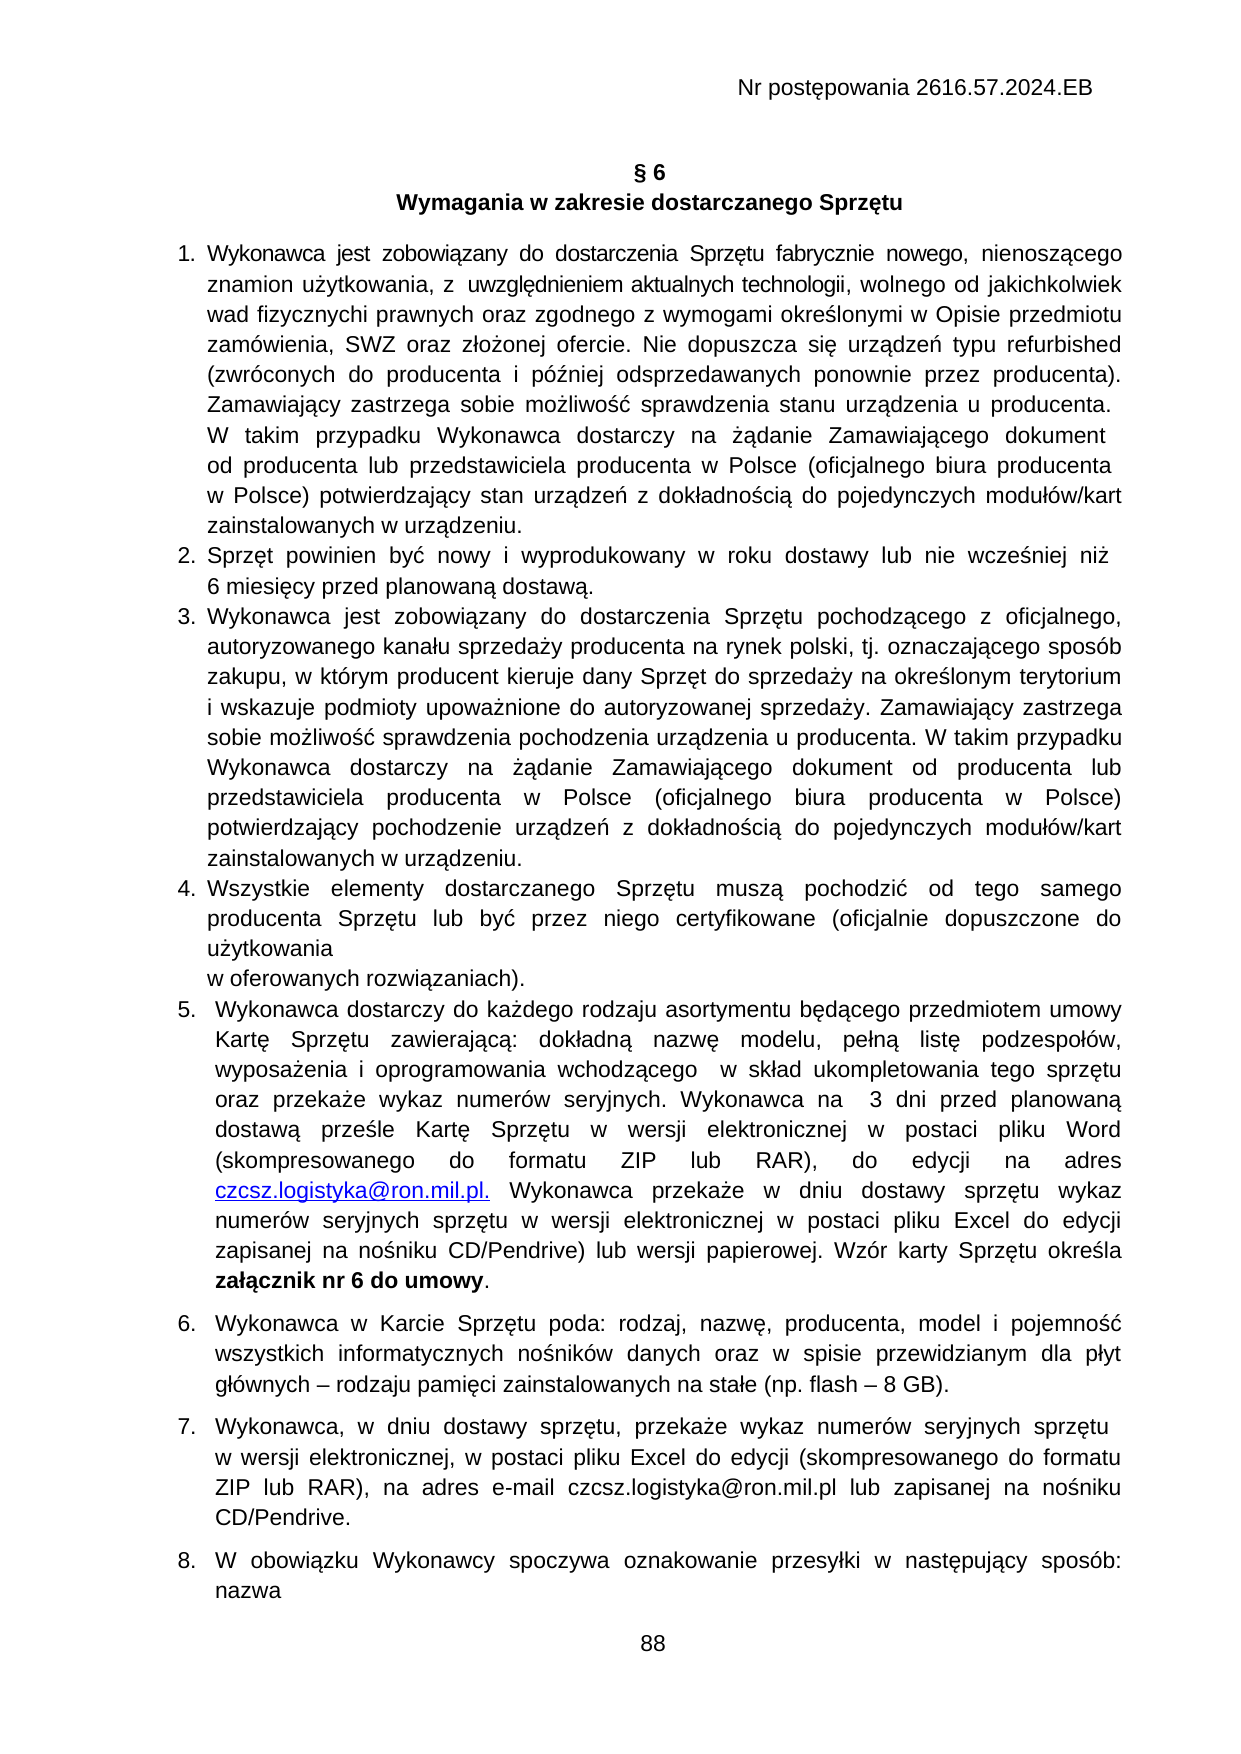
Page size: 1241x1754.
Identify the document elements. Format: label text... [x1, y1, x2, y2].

list Wykonawca jest zobowiązany do dostarczenia Sprzętu fabrycznie nowego, nienoszącego znamion użytkowania, z uwzględnieniem aktualnych technologii, wolnego od jakichkolwiek wad fizycznychi prawnych oraz zgodnego z wymogami określonymi w Opisie przedmiotu zamówienia, SWZ oraz złożonej ofercie. Nie dopuszcza się urządzeń typu refurbished (zwróconych do producenta i później odsprzedawanych ponownie przez producenta). Zamawiający zastrzega sobie możliwość sprawdzenia stanu urządzenia u producenta. W takim przypadku Wykonawca dostarczy na żądanie Zamawiającego dokument od producenta lub przedstawiciela producenta w Polsce (oficjalnego biura producenta w Polsce) potwierdzający stan urządzeń z dokładnością do pojedynczych modułów/kart zainstalowanych w urządzeniu. [177, 240, 1122, 539]
list Wszystkie elementy dostarczanego Sprzętu muszą pochodzić od tego samego producenta Sprzętu lub być przez niego certyfikowane (oficjalnie dopuszczone do użytkowania w oferowanych rozwiązaniach). [177, 875, 1122, 992]
text Wymagania w zakresie dostarczanego Sprzętu [177, 189, 1122, 216]
list Wykonawca, w dniu dostawy sprzętu, przekaże wykaz numerów seryjnych sprzętu w wersji elektronicznej, w postaci pliku Excel do edycji (skompresowanego do formatu ZIP lub RAR), na adres e-mail czcsz.logistyka@ron.mil.pl lub zapisanej na nośniku CD/Pendrive. [177, 1413, 1122, 1530]
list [177, 1547, 1122, 1603]
list Sprzęt powinien być nowy i wyprodukowany w roku dostawy lub nie wcześniej niż 6 miesięcy przed planowaną dostawą. [177, 542, 1122, 599]
list Wykonawca dostarczy do każdego rodzaju asortymentu będącego przedmiotem umowy Kartę Sprzętu zawierającą: dokładną nazwę modelu, pełną listę podzespołów, wyposażenia i oprogramowania wchodzącego w skład ukompletowania tego sprzętu oraz przekaże wykaz numerów seryjnych. Wykonawca na 3 dni przed planowaną dostawą prześle Kartę Sprzętu w wersji elektronicznej w postaci pliku Word (skompresowanego do formatu ZIP lub RAR), do edycji na adres czcsz.logistyka@ron.mil.pl. Wykonawca przekaże w dniu dostawy sprzętu wykaz numerów seryjnych sprzętu w wersji elektronicznej w postaci pliku Excel do edycji zapisanej na nośniku CD/Pendrive) lub wersji papierowej. Wzór karty Sprzętu określa załącznik nr 6 do umowy. [177, 996, 1122, 1294]
list Wykonawca w Karcie Sprzętu poda: rodzaj, nazwę, producenta, model i pojemność wszystkich informatycznych nośników danych oraz w spisie przewidzianym dla płyt głównych – rodzaju pamięci zainstalowanych na stałe (np. flash – 8 GB). [177, 1310, 1122, 1397]
text § 6 [177, 159, 1122, 186]
list Wykonawca jest zobowiązany do dostarczenia Sprzętu pochodzącego z oficjalnego, autoryzowanego kanału sprzedaży producenta na rynek polski, tj. oznaczającego sposób zakupu, w którym producent kieruje dany Sprzęt do sprzedaży na określonym terytorium i wskazuje podmioty upoważnione do autoryzowanej sprzedaży. Zamawiający zastrzega sobie możliwość sprawdzenia pochodzenia urządzenia u producenta. W takim przypadku Wykonawca dostarczy na żądanie Zamawiającego dokument od producenta lub przedstawiciela producenta w Polsce (oficjalnego biura producenta w Polsce) potwierdzający pochodzenie urządzeń z dokładnością do pojedynczych modułów/kart zainstalowanych w urządzeniu. [177, 603, 1122, 871]
